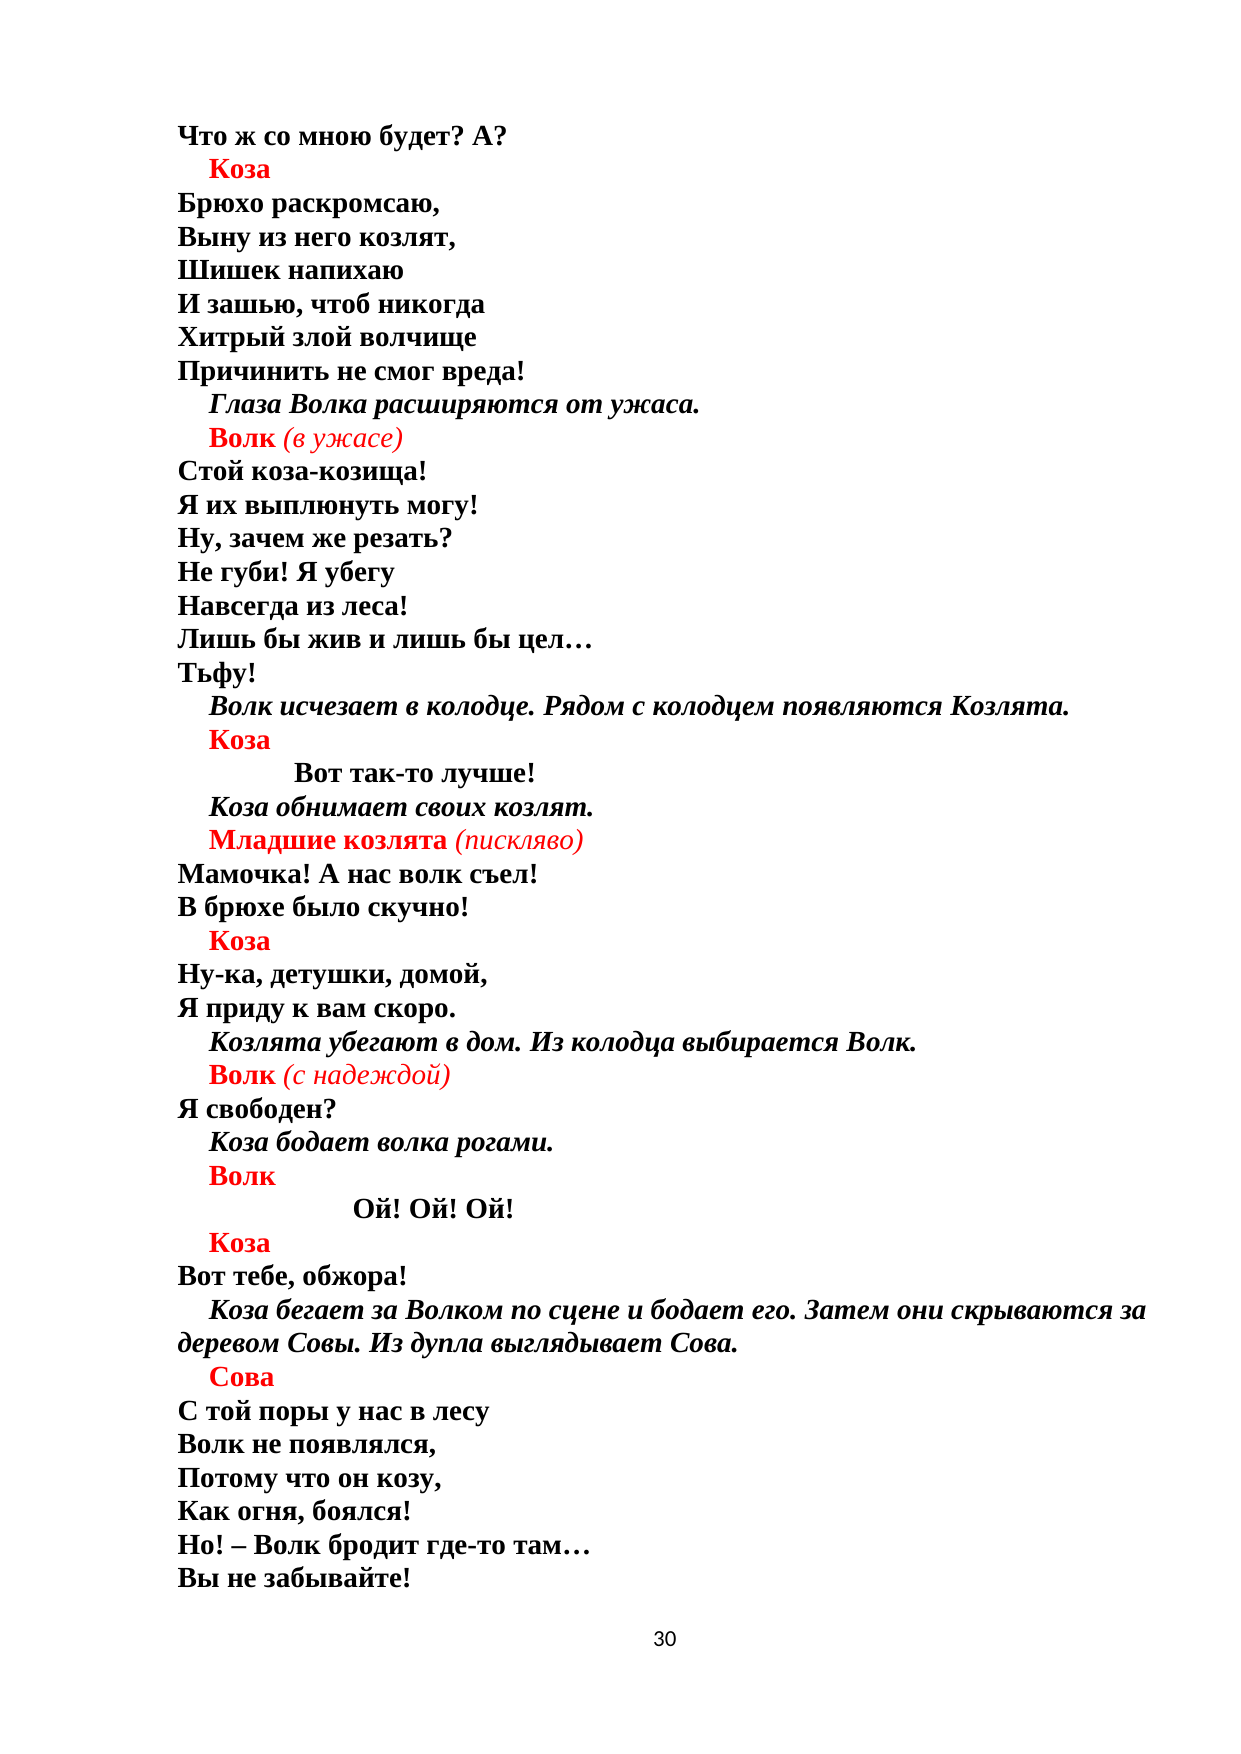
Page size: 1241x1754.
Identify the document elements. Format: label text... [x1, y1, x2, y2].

text Брюхо раскромсаю, Выну из него козлят, Шишек напихаю И зашью, чтоб никогда Хитрый злой волчище Причинить не смог вреда! [177, 185, 1152, 386]
text Вот тебе, обжора! [177, 1258, 1152, 1292]
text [177, 1393, 1152, 1594]
text Ну-ка, детушки, домой, Я приду к вам скоро. [177, 957, 1152, 1024]
text Коза обнимает своих козлят. [177, 789, 1152, 822]
text Сова [177, 1359, 1152, 1393]
text Волк (в ужасе) [177, 420, 1152, 453]
text Младшие козлята (пискляво) [177, 822, 1152, 856]
text Коза [177, 1225, 1152, 1258]
text Волк [177, 1158, 1152, 1191]
text Коза [177, 152, 1152, 185]
text Стой коза-козища! Я их выплюнуть могу! Ну, зачем же резать? Не губи! Я убегу Навсегда из леса! Лишь бы жив и лишь бы цел… Тьфу! [177, 453, 1152, 688]
text Коза бегает за Волком по сцене и бодает его. Затем они скрываются за деревом Совы. Из дупла выглядывает Сова. [177, 1292, 1152, 1359]
text Коза [177, 923, 1152, 957]
text Что ж со мною будет? А? [177, 118, 1152, 152]
text Коза [177, 722, 1152, 755]
text Волк исчезает в колодце. Рядом с колодцем появляются Козлята. [177, 688, 1152, 722]
text Мамочка! А нас волк съел! В брюхе было скучно! [177, 856, 1152, 923]
text Ой! Ой! Ой! [177, 1191, 1152, 1225]
text Козлята убегают в дом. Из колодца выбирается Волк. [177, 1024, 1152, 1057]
text Я свободен? [177, 1091, 1152, 1124]
text Глаза Волка расширяются от ужаса. [177, 386, 1152, 420]
text Волк (с надеждой) [177, 1057, 1152, 1091]
text Коза бодает волка рогами. [177, 1124, 1152, 1158]
text Вот так-то лучше! [177, 755, 1152, 789]
